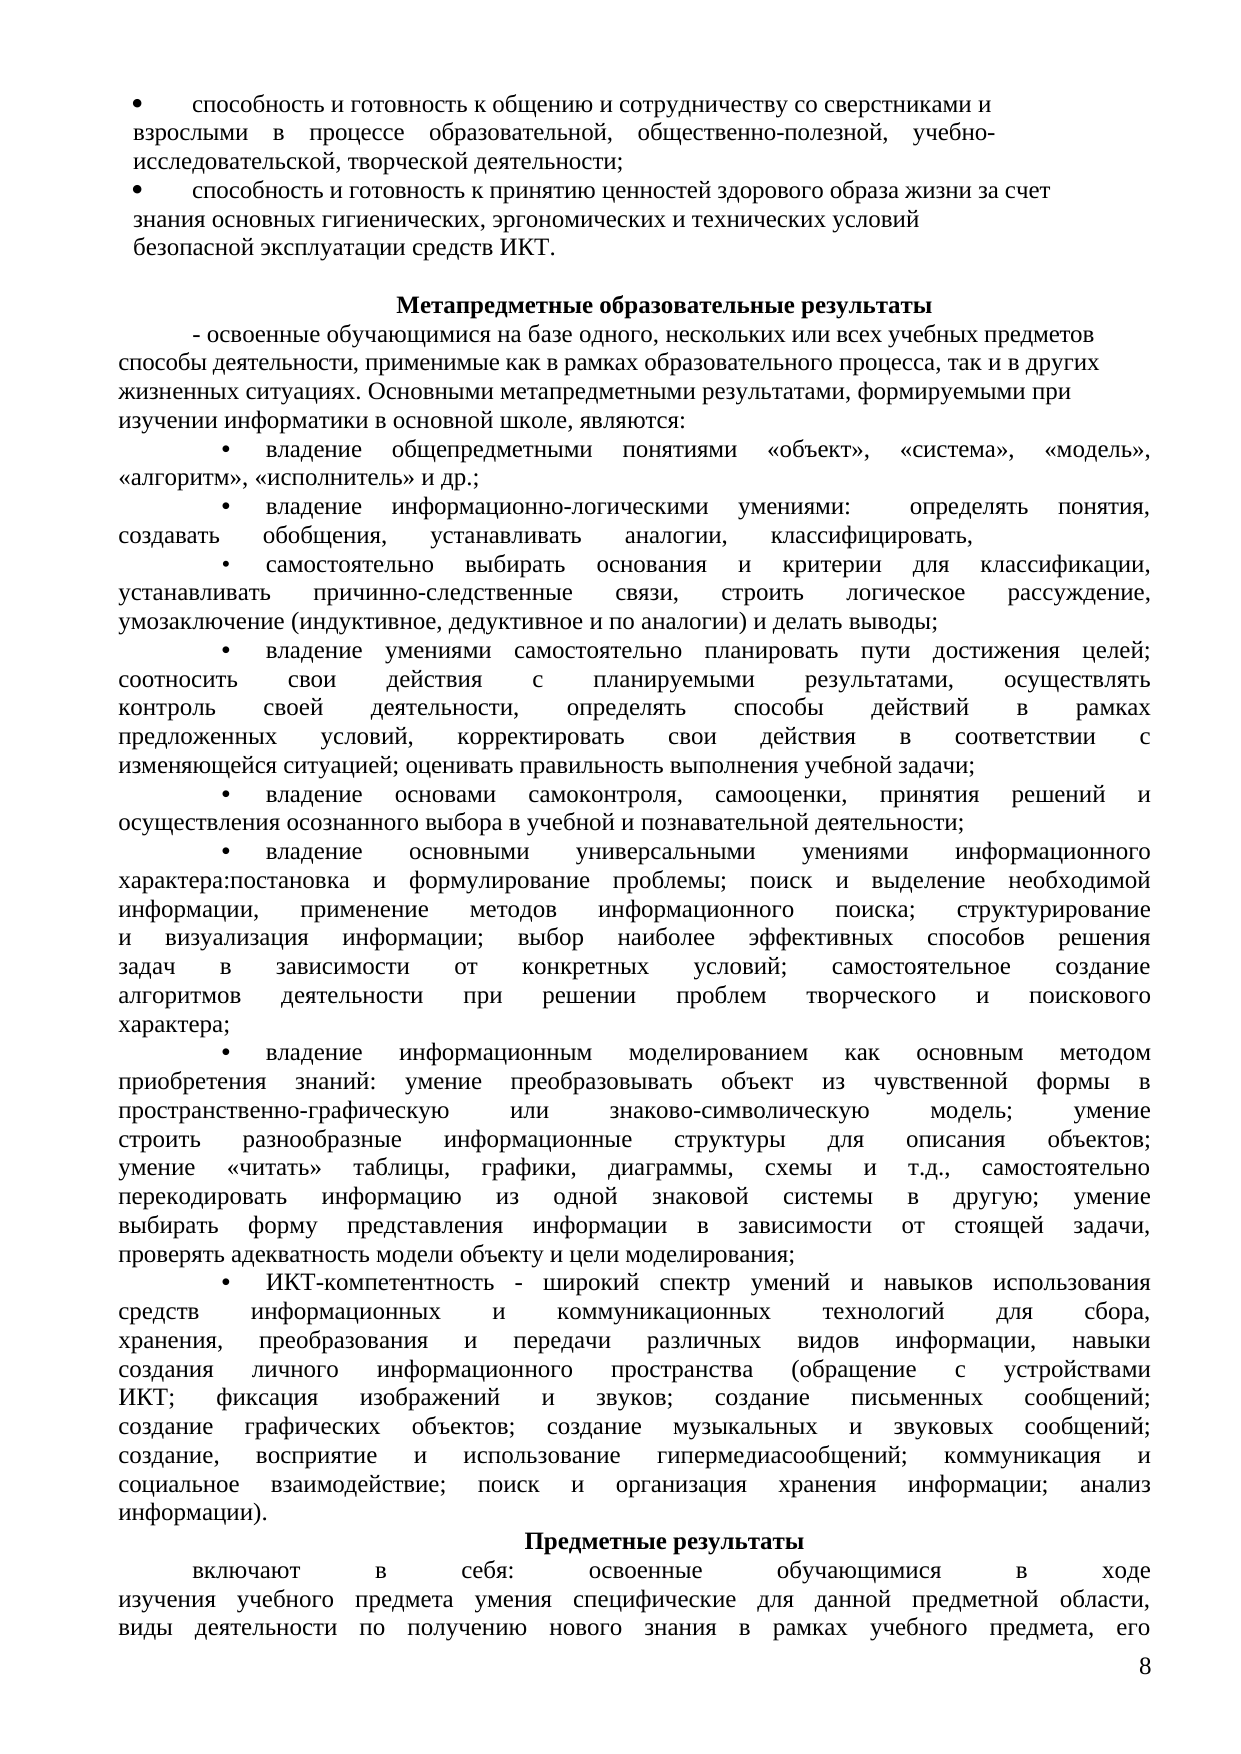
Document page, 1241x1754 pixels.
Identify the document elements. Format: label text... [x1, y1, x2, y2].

text - освоенные обучающимися на базе одного, нескольких или всех учебных предметов способы деятельности, применимые как в рамках образовательного процесса, так и в других жизненных ситуациях. Основными метапредметными результатами, формируемыми при изучении информатики в основной школе, являются: [118, 319, 1152, 434]
list ИКТ-компетентность - широкий спектр умений и навыков использования средств информационных и коммуникационных технологий для сбора, хранения, преобразования и передачи различных видов информации, навыки создания личного информационного пространства (обращение с устройствами ИКТ; фиксация изображений и звуков; создание письменных сообщений; создание графических объектов; создание музыкальных и звуковых сообщений; создание, восприятие и использование гипермедиасообщений; коммуникация и социальное взаимодействие; поиск и организация хранения информации; анализ информации). [118, 1267, 1152, 1526]
list владение умениями самостоятельно планировать пути достижения целей; соотносить свои действия с планируемыми результатами, осуществлять контроль своей деятельности, определять способы действий в рамках предложенных условий, корректировать свои действия в соответствии с изменяющейся ситуацией; оценивать правильность выполнения учебной задачи; [118, 635, 1152, 779]
list способность и готовность к принятию ценностей здорового образа жизни за счет знания основных гигиенических, эргономических и технических условий безопасной эксплуатации средств ИКТ. [133, 175, 1152, 261]
list способность и готовность к общению и сотрудничеству со сверстниками и взрослыми в процессе образовательной, общественно-полезной, учебно- исследовательской, творческой деятельности; [133, 89, 1152, 175]
subtitle Метапредметные образовательные результаты [118, 290, 1152, 319]
list владение общепредметными понятиями «объект», «система», «модель», «алгоритм», «исполнитель» и др.; [118, 434, 1152, 491]
list владение информационным моделированием как основным методом приобретения знаний: умение преобразовывать объект из чувственной формы в пространственно-графическую или знаково-символическую модель; умение строить разнообразные информационные структуры для описания объектов; умение «читать» таблицы, графики, диаграммы, схемы и т.д., самостоятельно перекодировать информацию из одной знаковой системы в другую; умение выбирать форму представления информации в зависимости от стоящей задачи, проверять адекватность модели объекту и цели моделирования; [118, 1037, 1152, 1267]
list владение основными универсальными умениями информационного характера:постановка и формулирование проблемы; поиск и выделение необходимой информации, применение методов информационного поиска; структурирование и визуализация информации; выбор наиболее эффективных способов решения задач в зависимости от конкретных условий; самостоятельное создание алгоритмов деятельности при решении проблем творческого и поискового характера; [118, 836, 1152, 1037]
list владение информационно-логическими умениями: определять понятия, создавать обобщения, устанавливать аналогии, классифицировать, [118, 491, 1152, 549]
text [118, 1555, 1152, 1641]
subtitle Предметные результаты [118, 1526, 1152, 1555]
list самостоятельно выбирать основания и критерии для классификации, устанавливать причинно-следственные связи, строить логическое рассуждение, умозаключение (индуктивное, дедуктивное и по аналогии) и делать выводы; [118, 549, 1152, 635]
list владение основами самоконтроля, самооценки, принятия решений и осуществления осознанного выбора в учебной и познавательной деятельности; [118, 779, 1152, 836]
